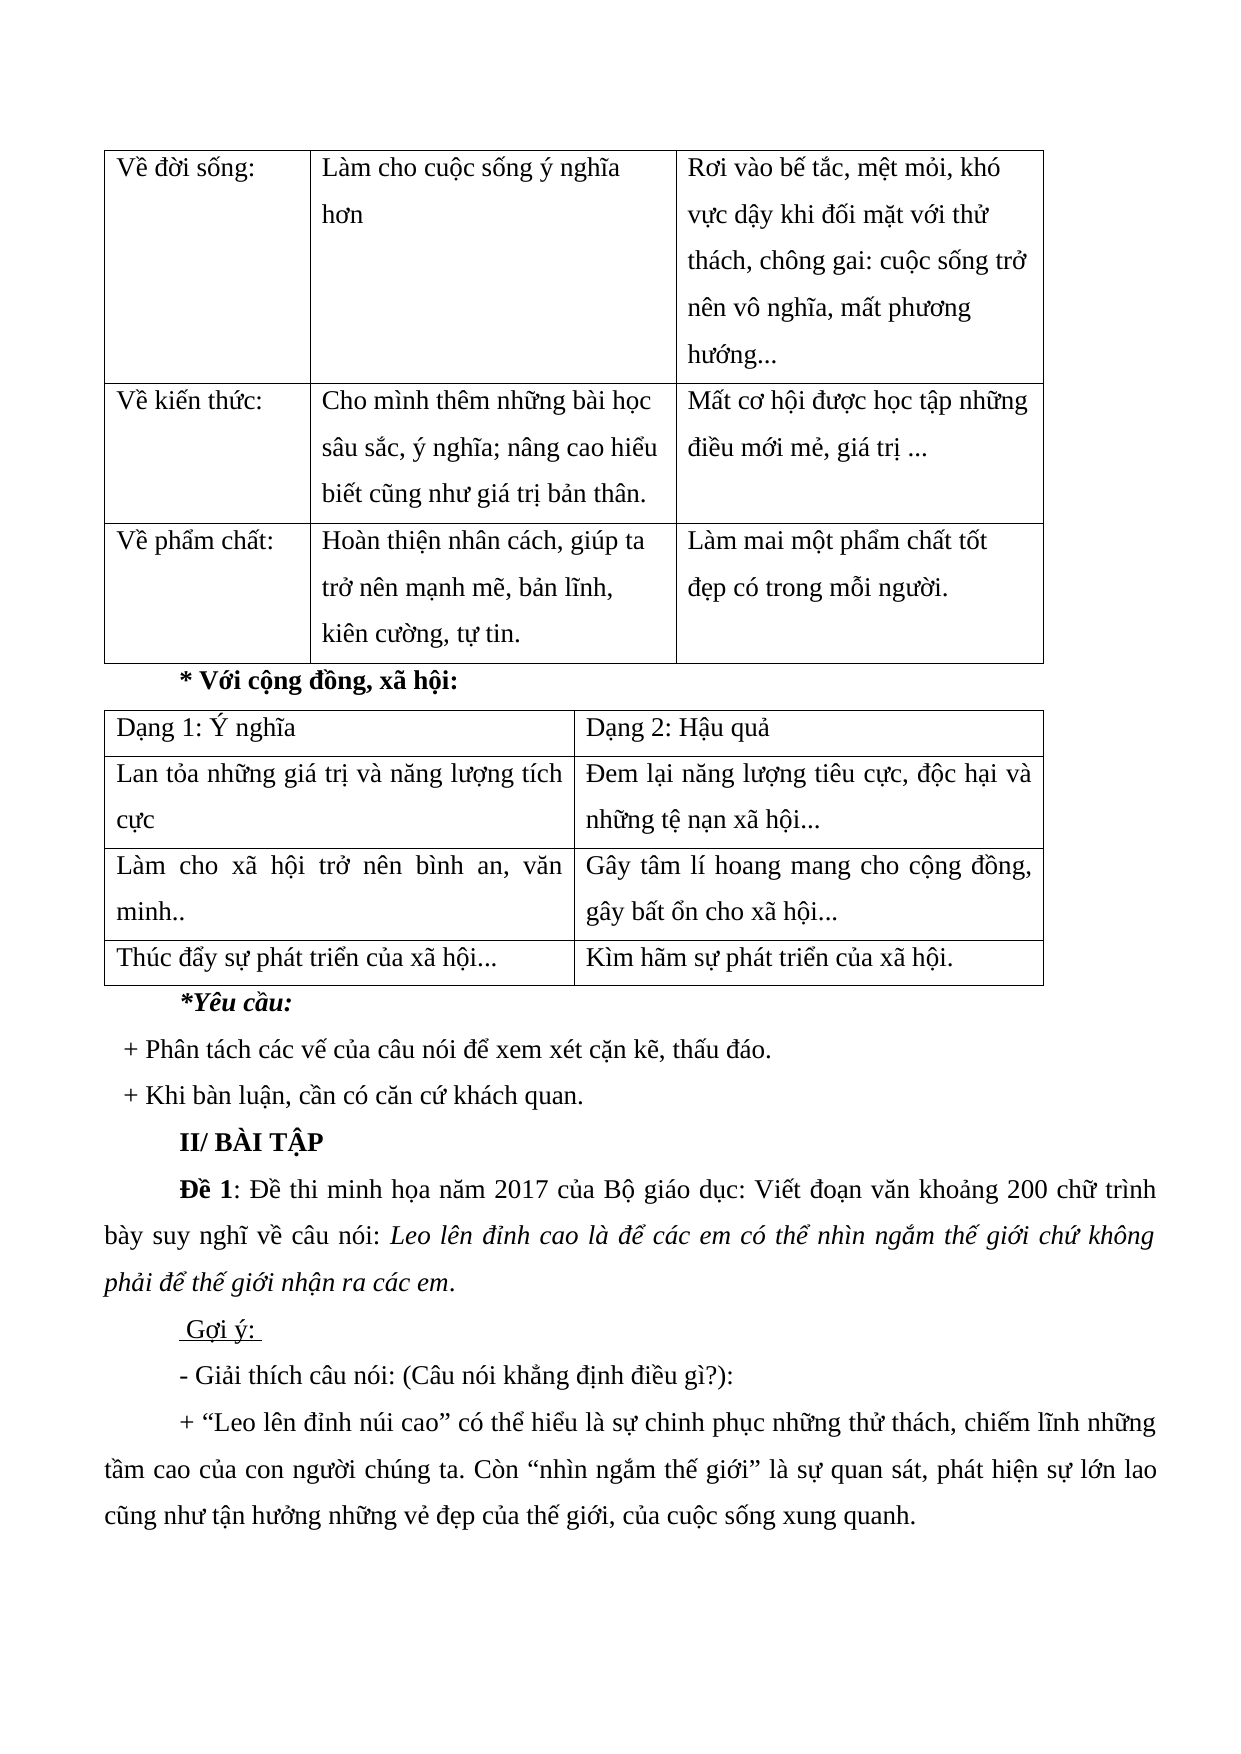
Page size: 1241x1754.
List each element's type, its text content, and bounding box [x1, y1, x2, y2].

text Gợi ý: [104, 1313, 1158, 1344]
text II/ BÀI TẬP [104, 1126, 1158, 1157]
table_cell Thúc đẩy sự phát triển của xã hội... [105, 941, 574, 985]
text Đề 1: Đề thi minh họa năm 2017 của Bộ giáo dục: Viết đoạn văn khoảng 200 chữ trình bày suy nghĩ về câu nói: Leo lên đỉnh cao là để các em có thể nhìn ngắm thế giới chứ không phải để thế giới nhận ra các em. [104, 1173, 1158, 1297]
text *Yêu cầu: [104, 986, 1158, 1017]
table_cell Về kiến thức: [105, 384, 310, 523]
text + “Leo lên đỉnh núi cao” có thể hiểu là sự chinh phục những thử thách, chiếm lĩnh những tầm cao của con người chúng ta. Còn “nhìn ngắm thế giới” là sự quan sát, phát hiện sự lớn lao cũng như tận hưởng những vẻ đẹp của thế giới, của cuộc sống xung quanh. [104, 1406, 1158, 1531]
table_cell Làm cho cuộc sống ý nghĩa hơn [311, 151, 676, 383]
text - Giải thích câu nói: (Câu nói khẳng định điều gì?): [104, 1359, 1158, 1391]
table_cell Gây tâm lí hoang mang cho cộng đồng, gây bất ổn cho xã hội... [575, 849, 1043, 940]
table_cell Về đời sống: [105, 151, 310, 383]
table_cell Về phẩm chất: [105, 524, 310, 663]
table_cell Hoàn thiện nhân cách, giúp ta trở nên mạnh mẽ, bản lĩnh, kiên cường, tự tin. [311, 524, 676, 663]
text + Phân tách các vế của câu nói để xem xét cặn kẽ, thấu đáo. [123, 1033, 1158, 1064]
table_cell Đem lại năng lượng tiêu cực, độc hại và những tệ nạn xã hội... [575, 757, 1043, 848]
table_cell Làm mai một phẩm chất tốt đẹp có trong mỗi người. [677, 524, 1043, 663]
table_cell Cho mình thêm những bài học sâu sắc, ý nghĩa; nâng cao hiểu biết cũng như giá trị bản thân. [311, 384, 676, 523]
table_cell Rơi vào bế tắc, mệt mỏi, khó vực dậy khi đối mặt với thử thách, chông gai: cuộc sống trở nên vô nghĩa, mất phương hướng... [677, 151, 1043, 383]
table_cell Lan tỏa những giá trị và năng lượng tích cực [105, 757, 574, 848]
text + Khi bàn luận, cần có căn cứ khách quan. [123, 1079, 1158, 1111]
table_cell Kìm hãm sự phát triển của xã hội. [575, 941, 1043, 985]
table_cell Mất cơ hội được học tập những điều mới mẻ, giá trị ... [677, 384, 1043, 523]
table_header Dạng 2: Hậu quả [575, 711, 1043, 756]
table_cell Làm cho xã hội trở nên bình an, văn minh.. [105, 849, 574, 940]
table_header Dạng 1: Ý nghĩa [105, 711, 574, 756]
text * Với cộng đồng, xã hội: [104, 664, 1158, 695]
